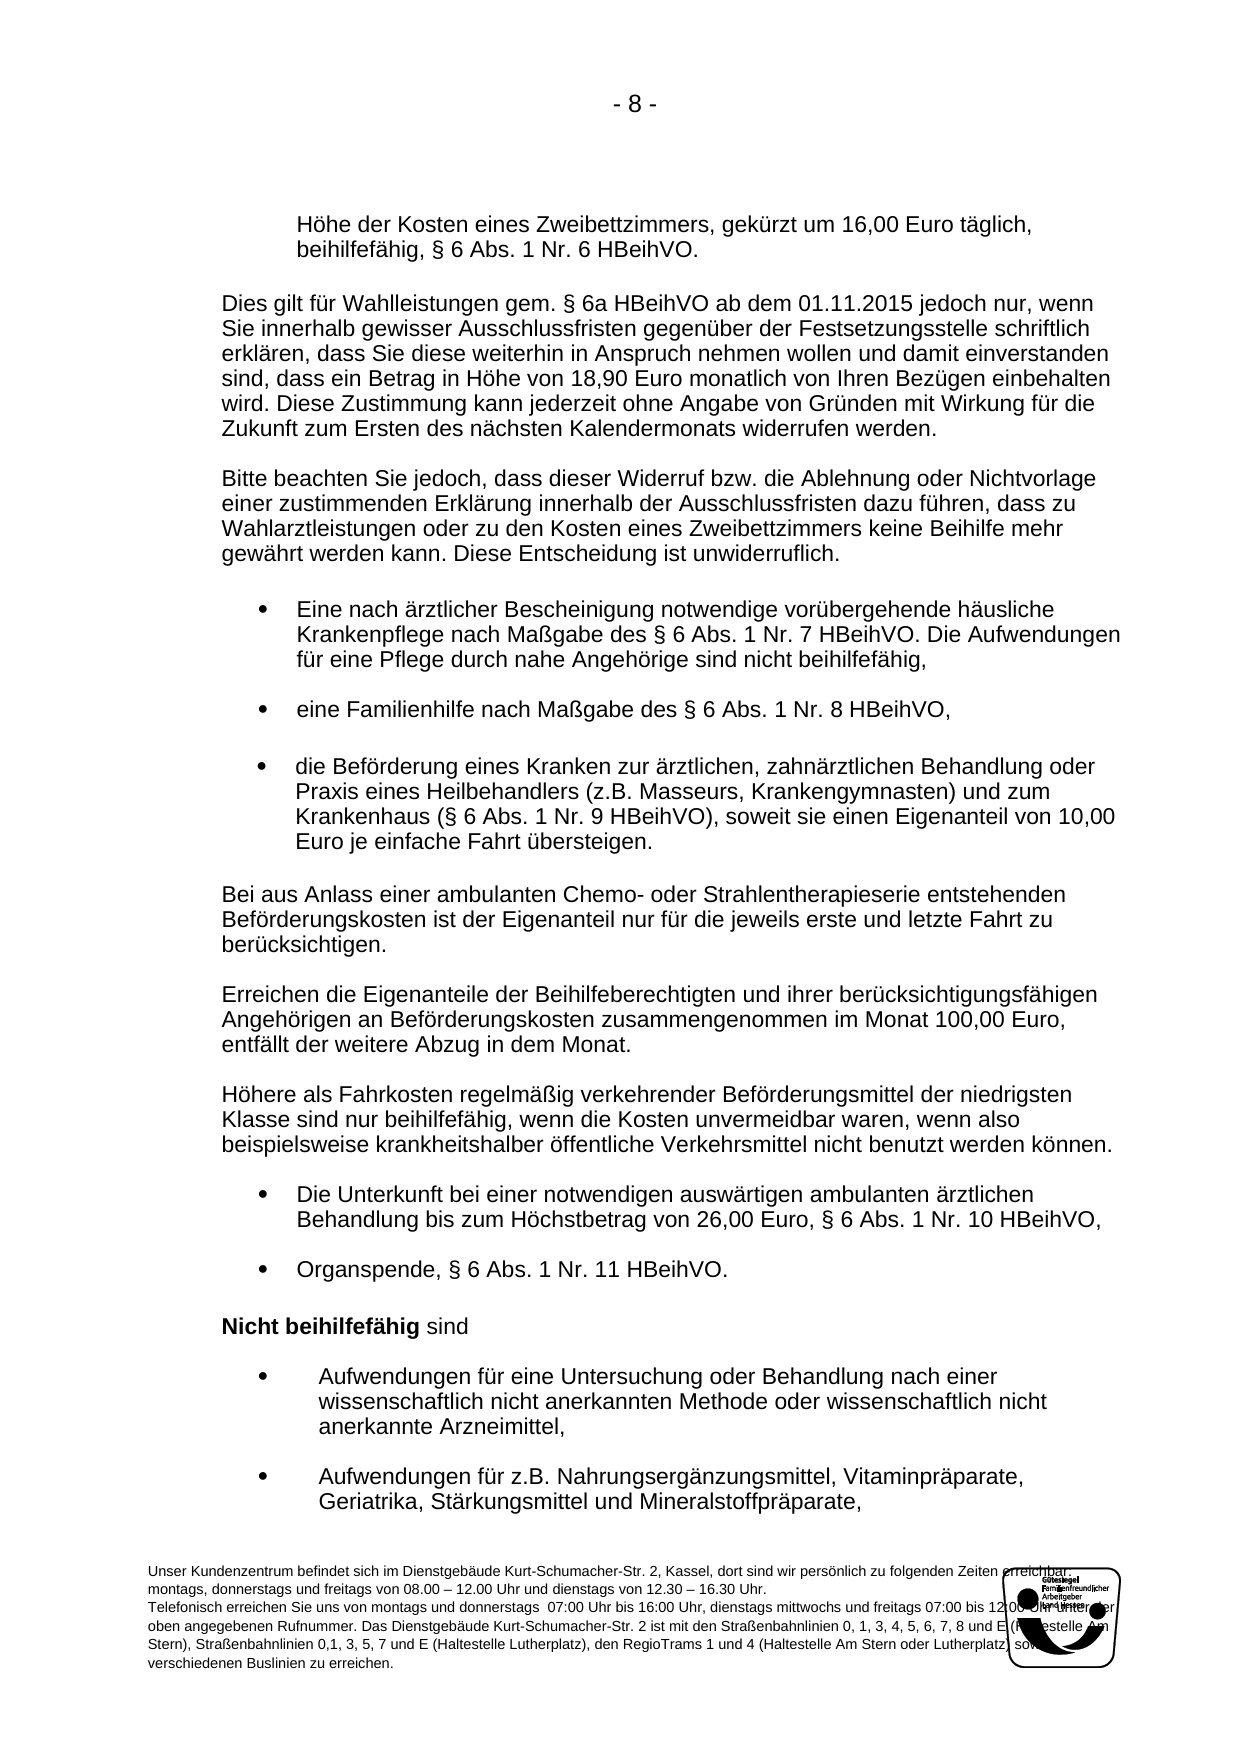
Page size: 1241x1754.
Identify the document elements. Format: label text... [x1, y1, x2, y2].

list Eine nach ärztlicher Bescheinigung notwendige vorübergehende häusliche Krankenpflege nach Maßgabe des § 6 Abs. 1 Nr. 7 HBeihVO. Die Aufwendungen für eine Pflege durch nahe Angehörige sind nicht beihilfefähig, [259, 598, 1122, 673]
list Die Unterkunft bei einer notwendigen auswärtigen ambulanten ärztlichen Behandlung bis zum Höchstbetrag von 26,00 Euro, § 6 Abs. 1 Nr. 10 HBeihVO, [259, 1183, 1122, 1233]
list Aufwendungen für z.B. Nahrungsergänzungsmittel, Vitaminpräparate, Geriatrika, Stärkungsmittel und Mineralstoffpräparate, [259, 1464, 1122, 1514]
text Bei aus Anlass einer ambulanten Chemo- oder Strahlentherapieserie entstehenden Beförderungskosten ist der Eigenanteil nur für die jeweils erste und letzte Fahrt zu berücksichtigen. [221, 883, 1122, 958]
text Erreichen die Eigenanteile der Beihilfeberechtigten und ihrer berücksichtigungsfähigen Angehörigen an Beförderungskosten zusammengenommen im Monat 100,00 Euro, entfällt der weitere Abzug in dem Monat. [221, 983, 1122, 1058]
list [259, 213, 1122, 263]
text Höhere als Fahrkosten regelmäßig verkehrender Beförderungsmittel der niedrigsten Klasse sind nur beihilfefähig, wenn die Kosten unvermeidbar waren, wenn also beispielsweise krankheitshalber öffentliche Verkehrsmittel nicht benutzt werden können. [221, 1083, 1122, 1158]
text Nicht beihilfefähig sind [221, 1314, 1122, 1339]
text Dies gilt für Wahlleistungen gem. § 6a HBeihVO ab dem 01.11.2015 jedoch nur, wenn Sie innerhalb gewisser Ausschlussfristen gegenüber der Festsetzungsstelle schriftlich erklären, dass Sie diese weiterhin in Anspruch nehmen wollen und damit einverstanden sind, dass ein Betrag in Höhe von 18,90 Euro monatlich von Ihren Bezügen einbehalten wird. Diese Zustimmung kann jederzeit ohne Angabe von Gründen mit Wirkung für die Zukunft zum Ersten des nächsten Kalendermonats widerrufen werden. [221, 291, 1122, 441]
list die Beförderung eines Kranken zur ärztlichen, zahnärztlichen Behandlung oder Praxis eines Heilbehandlers (z.B. Masseurs, Krankengymnasten) und zum Krankenhaus (§ 6 Abs. 1 Nr. 9 HBeihVO), soweit sie einen Eigenanteil von 10,00 Euro je einfache Fahrt übersteigen. [258, 754, 1122, 854]
list Organspende, § 6 Abs. 1 Nr. 11 HBeihVO. [259, 1258, 1122, 1283]
list Aufwendungen für eine Untersuchung oder Behandlung nach einer wissenschaftlich nicht anerkannten Methode oder wissenschaftlich nicht anerkannte Arzneimittel, [259, 1364, 1122, 1439]
text Bitte beachten Sie jedoch, dass dieser Widerruf bzw. die Ablehnung oder Nichtvorlage einer zustimmenden Erklärung innerhalb der Ausschlussfristen dazu führen, dass zu Wahlarztleistungen oder zu den Kosten eines Zweibettzimmers keine Beihilfe mehr gewährt werden kann. Diese Entscheidung ist unwiderruflich. [221, 466, 1122, 566]
list eine Familienhilfe nach Maßgabe des § 6 Abs. 1 Nr. 8 HBeihVO, [259, 698, 1122, 723]
